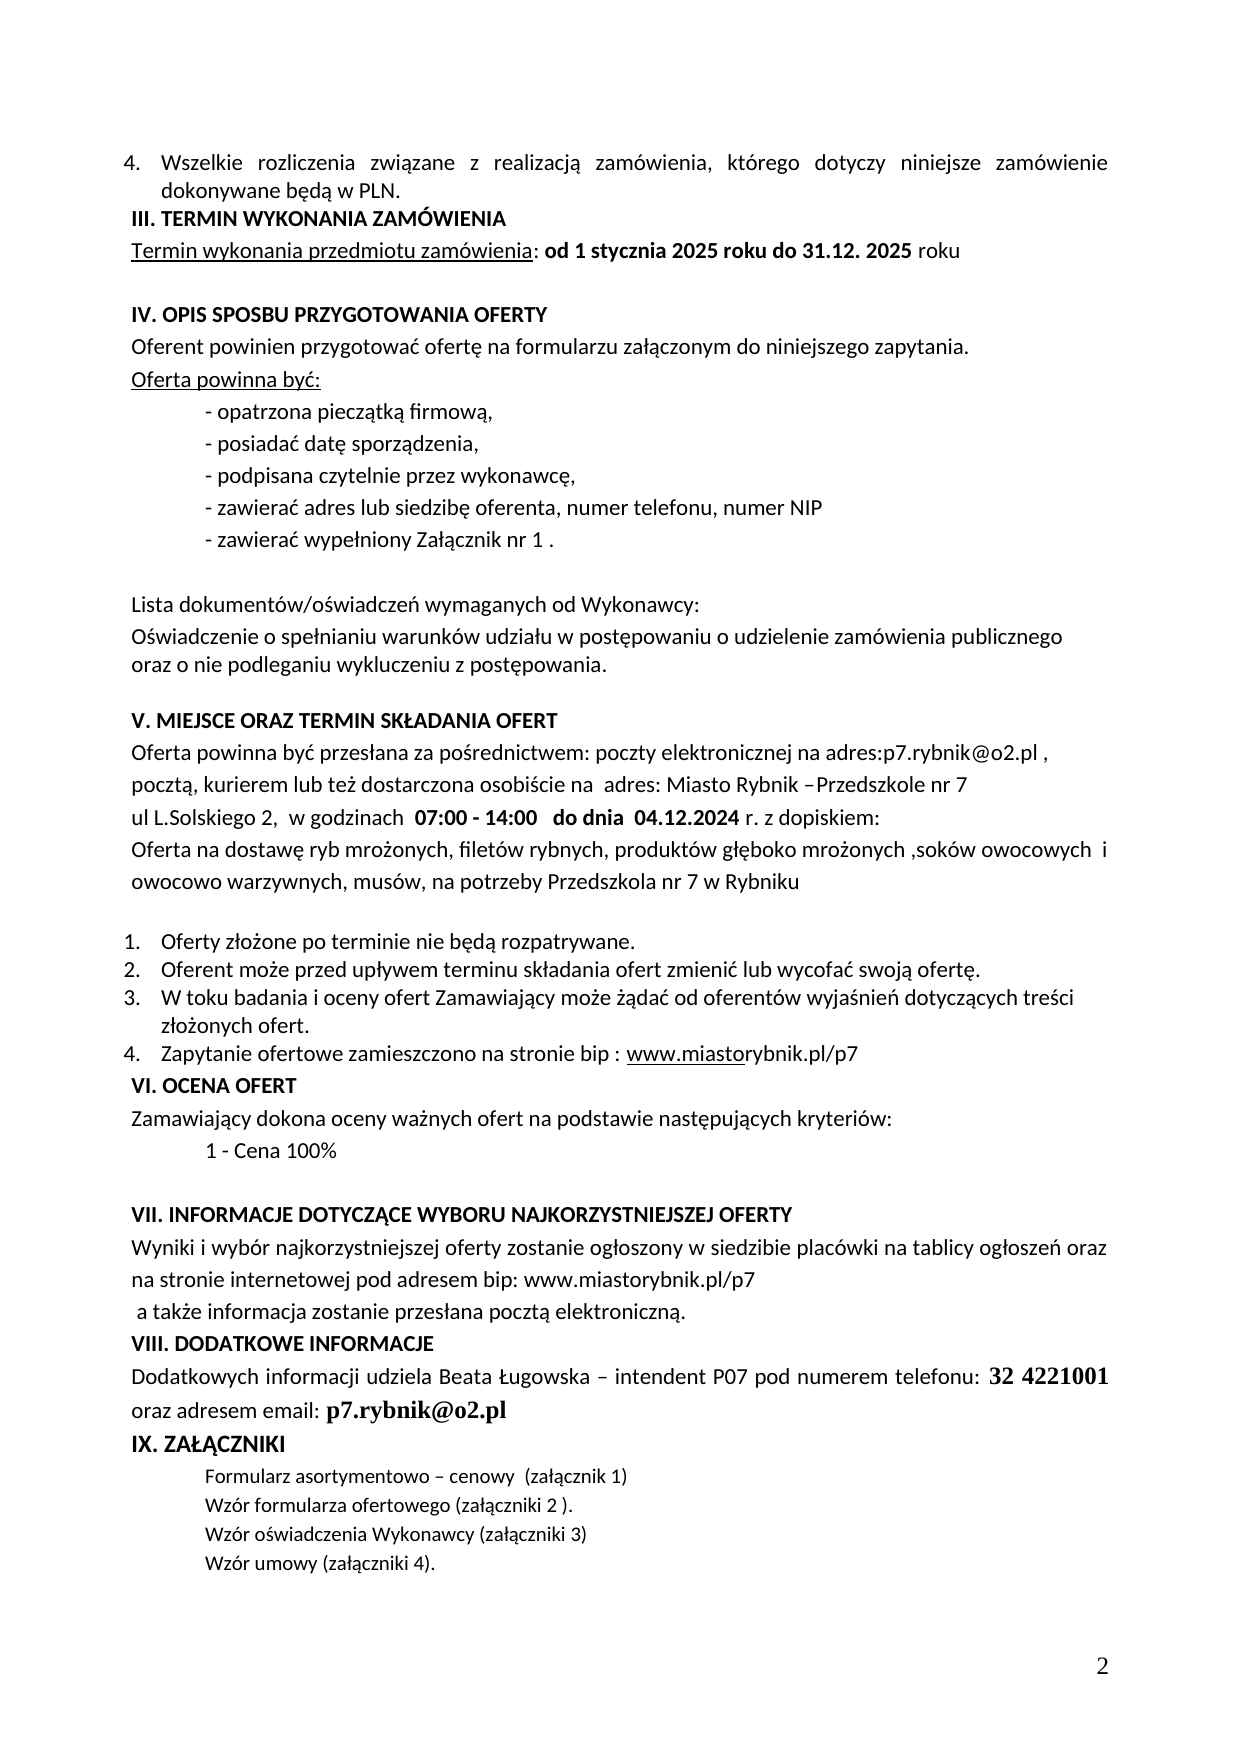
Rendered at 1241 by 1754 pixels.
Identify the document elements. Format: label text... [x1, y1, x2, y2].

text - podpisana czytelnie przez wykonawcę, [131, 461, 1109, 489]
text Oferta na dostawę ryb mrożonych, filetów rybnych, produktów głęboko mrożonych ,soków owocowych i owocowo warzywnych, musów, na potrzeby Przedszkola nr 7 w Rybniku [131, 835, 1109, 895]
text ul L.Solskiego 2, w godzinach 07:00 - 14:00 do dnia 04.12.2024 r. z dopiskiem: [131, 803, 1109, 831]
text Zamawiający dokona oceny ważnych ofert na podstawie następujących kryteriów: [131, 1104, 1109, 1132]
text a także informacja zostanie przesłana pocztą elektroniczną. [131, 1297, 1109, 1325]
text - posiadać datę sporządzenia, [131, 429, 1109, 457]
text 1 - Cena 100% [131, 1136, 1109, 1164]
text - zawierać wypełniony Załącznik nr 1 . [131, 526, 1109, 554]
text Lista dokumentów/oświadczeń wymaganych od Wykonawcy: [131, 590, 1109, 618]
list Zapytanie ofertowe zamieszczono na stronie bip : www.miastorybnik.pl/p7 [123, 1039, 1109, 1067]
text V. MIEJSCE ORAZ TERMIN SKŁADANIA OFERT [131, 706, 1109, 734]
list Wszelkie rozliczenia związane z realizacją zamówienia, którego dotyczy niniejsze zamówienie dokonywane będą w PLN. [123, 148, 1109, 204]
text Oferta powinna być: [131, 365, 1109, 393]
text - opatrzona pieczątką firmową, [131, 397, 1109, 425]
text VI. OCENA OFERT [131, 1072, 1109, 1100]
text IV. OPIS SPOSBU PRZYGOTOWANIA OFERTY [131, 300, 1109, 328]
text Wyniki i wybór najkorzystniejszej oferty zostanie ogłoszony w siedzibie placówki na tablicy ogłoszeń oraz na stronie internetowej pod adresem bip: www.miastorybnik.pl/p7 [131, 1233, 1109, 1293]
text Wzór formularza ofertowego (załączniki 2 ). [131, 1492, 1109, 1518]
text IX. ZAŁĄCZNIKI [131, 1428, 1109, 1458]
text Oświadczenie o spełnianiu warunków udziału w postępowaniu o udzielenie zamówienia publicznego oraz o nie podleganiu wykluczeniu z postępowania. [131, 622, 1109, 678]
text Dodatkowych informacji udziela Beata Ługowska – intendent P07 pod numerem telefonu: 32 4221001 oraz adresem email: p7.rybnik@o2.pl [131, 1361, 1109, 1424]
text - zawierać adres lub siedzibę oferenta, numer telefonu, numer NIP [131, 493, 1109, 521]
text Termin wykonania przedmiotu zamówienia: od 1 stycznia 2025 roku do 31.12. 2025 roku [131, 236, 1109, 264]
text VIII. DODATKOWE INFORMACJE [131, 1329, 1109, 1357]
text Formularz asortymentowo – cenowy (załącznik 1) [131, 1463, 1109, 1488]
text Wzór oświadczenia Wykonawcy (załączniki 3) [131, 1521, 1109, 1547]
list W toku badania i oceny ofert Zamawiający może żądać od oferentów wyjaśnień dotyczących treści złożonych ofert. [123, 983, 1109, 1039]
text Wzór umowy (załączniki 4). [131, 1551, 1109, 1576]
text III. TERMIN WYKONANIA ZAMÓWIENIA [131, 204, 1109, 232]
list Oferent może przed upływem terminu składania ofert zmienić lub wycofać swoją ofertę. [123, 955, 1109, 983]
list Oferty złożone po terminie nie będą rozpatrywane. [123, 927, 1109, 955]
text VII. INFORMACJE DOTYCZĄCE WYBORU NAJKORZYSTNIEJSZEJ OFERTY [131, 1200, 1109, 1228]
text Oferent powinien przygotować ofertę na formularzu załączonym do niniejszego zapytania. [131, 332, 1109, 361]
text Oferta powinna być przesłana za pośrednictwem: poczty elektronicznej na adres:p7.rybnik@o2.pl , pocztą, kurierem lub też dostarczona osobiście na adres: Miasto Rybnik –Przedszkole nr 7 [131, 738, 1109, 799]
